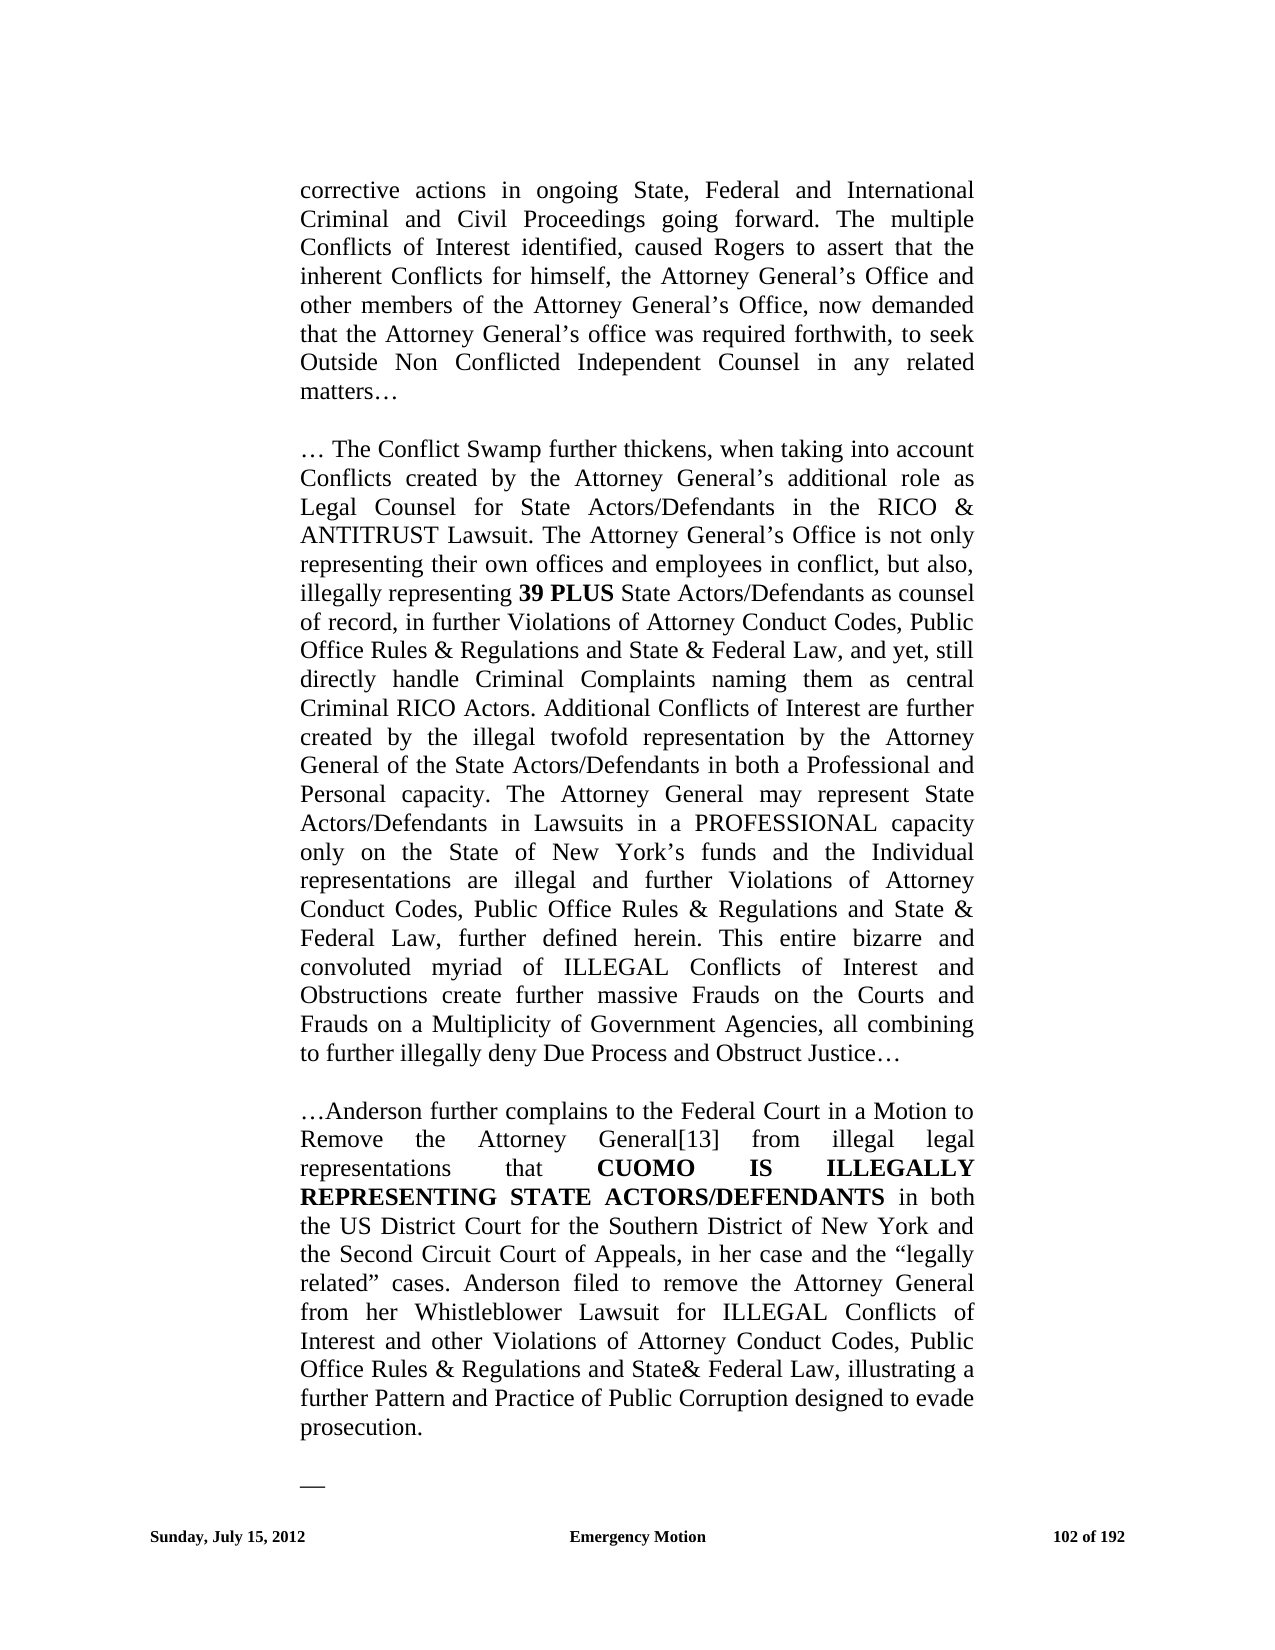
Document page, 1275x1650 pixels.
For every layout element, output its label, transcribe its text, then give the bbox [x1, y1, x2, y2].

text — [225, 1470, 1125, 1499]
text …Anderson further complains to the Federal Court in a Motion to Remove the Attorney General[13] from illegal legal representations that CUOMO IS ILLEGALLY REPRESENTING STATE ACTORS/DEFENDANTS in both the US District Court for the Southern District of New York and the Second Circuit Court of Appeals, in her case and the “legally related” cases. Anderson filed to remove the Attorney General from her Whistleblower Lawsuit for ILLEGAL Conflicts of Interest and other Violations of Attorney Conduct Codes, Public Office Rules & Regulations and State& Federal Law, illustrating a further Pattern and Practice of Public Corruption designed to evade prosecution. [300, 1096, 975, 1441]
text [300, 175, 975, 405]
text … The Conflict Swamp further thickens, when taking into account Conflicts created by the Attorney General’s additional role as Legal Counsel for State Actors/Defendants in the RICO & ANTITRUST Lawsuit. The Attorney General’s Office is not only representing their own offices and employees in conflict, but also, illegally representing 39 PLUS State Actors/Defendants as counsel of record, in further Violations of Attorney Conduct Codes, Public Office Rules & Regulations and State & Federal Law, and yet, still directly handle Criminal Complaints naming them as central Criminal RICO Actors. Additional Conflicts of Interest are further created by the illegal twofold representation by the Attorney General of the State Actors/Defendants in both a Professional and Personal capacity. The Attorney General may represent State Actors/Defendants in Lawsuits in a PROFESSIONAL capacity only on the State of New York’s funds and the Individual representations are illegal and further Violations of Attorney Conduct Codes, Public Office Rules & Regulations and State & Federal Law, further defined herein. This entire bizarre and convoluted myriad of ILLEGAL Conflicts of Interest and Obstructions create further massive Frauds on the Courts and Frauds on a Multiplicity of Government Agencies, all combining to further illegally deny Due Process and Obstruct Justice… [300, 434, 975, 1067]
